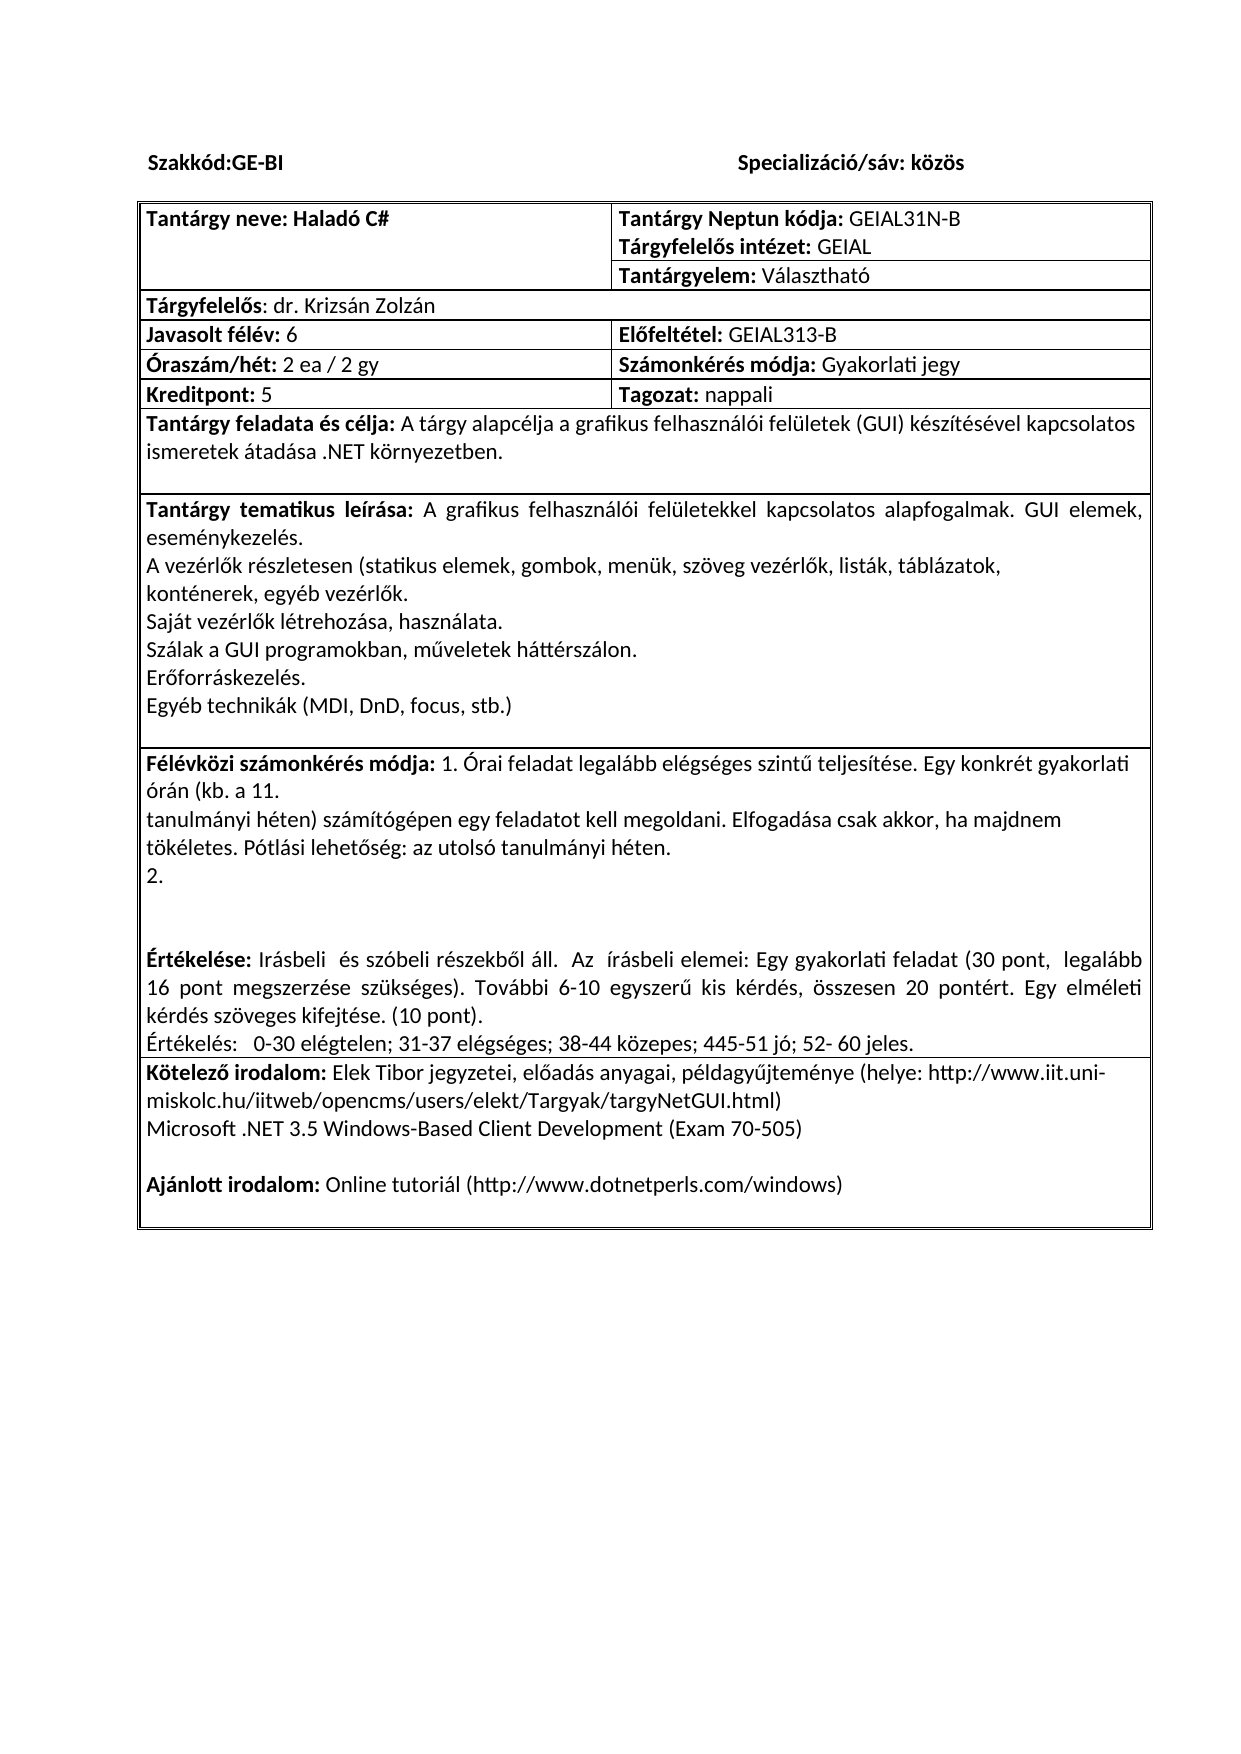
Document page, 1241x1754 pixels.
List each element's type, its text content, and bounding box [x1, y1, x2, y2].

table_cell Javasolt félév: 6 [141, 321, 611, 348]
table_cell Tagozat: nappali [612, 380, 1150, 408]
table_cell Tantárgy feladata és célja: A tárgy alapcélja a grafikus felhasználói felületek (GUI) készítésével kapcsolatos ismeretek átadása .NET környezetben. [141, 409, 1150, 493]
table_cell Kreditpont: 5 [141, 380, 611, 408]
table_cell Tantárgyelem: Választható [612, 261, 1150, 289]
table_header Tantárgy neve: Haladó C# [141, 204, 611, 289]
table_cell Számonkérés módja: Gyakorlati jegy [612, 350, 1150, 378]
table_cell Tárgyfelelős: dr. Krizsán Zolzán [141, 291, 1150, 319]
table_cell Félévközi számonkérés módja: 1. Órai feladat legalább elégséges szintű teljesítése. Egy konkrét gyakorlati órán (kb. a 11. tanulmányi héten) számítógépen egy feladatot kell megoldani. Elfogadása csak akkor, ha majdnem tökéletes. Pótlási lehetőség: az utolsó tanulmányi héten. 2. Értékelése: Irásbeli és szóbeli részekből áll. Az írásbeli elemei: Egy gyakorlati feladat (30 pont, legalább 16 pont megszerzése szükséges). További 6-10 egyszerű kis kérdés, összesen 20 pontért. Egy elméleti kérdés szöveges kifejtése. (10 pont). Értékelés: 0-30 elégtelen; 31-37 elégséges; 38-44 közepes; 445-51 jó; 52- 60 jeles. [141, 749, 1150, 1057]
table_cell Kötelező irodalom: Elek Tibor jegyzetei, előadás anyagai, példagyűjteménye (helye: http://www.iit.uni- miskolc.hu/iitweb/opencms/users/elekt/Targyak/targyNetGUI.html) Microsoft .NET 3.5 Windows-Based Client Development (Exam 70-505) Ajánlott irodalom: Online tutoriál (http://www.dotnetperls.com/windows) [141, 1058, 1150, 1227]
table_cell Tantárgy tematikus leírása: A grafikus felhasználói felületekkel kapcsolatos alapfogalmak. GUI elemek, eseménykezelés. A vezérlők részletesen (statikus elemek, gombok, menük, szöveg vezérlők, listák, táblázatok, konténerek, egyéb vezérlők. Saját vezérlők létrehozása, használata. Szálak a GUI programokban, műveletek háttérszálon. Erőforráskezelés. Egyéb technikák (MDI, DnD, focus, stb.) [141, 495, 1150, 747]
table_cell Előfeltétel: GEIAL313-B [612, 321, 1150, 348]
text Szakkód:GE-BI Specializáció/sáv: közös [148, 148, 1093, 176]
table_header Tantárgy Neptun kódja: GEIAL31N-B Tárgyfelelős intézet: GEIAL [612, 204, 1150, 260]
table_cell Óraszám/hét: 2 ea / 2 gy [141, 350, 611, 378]
